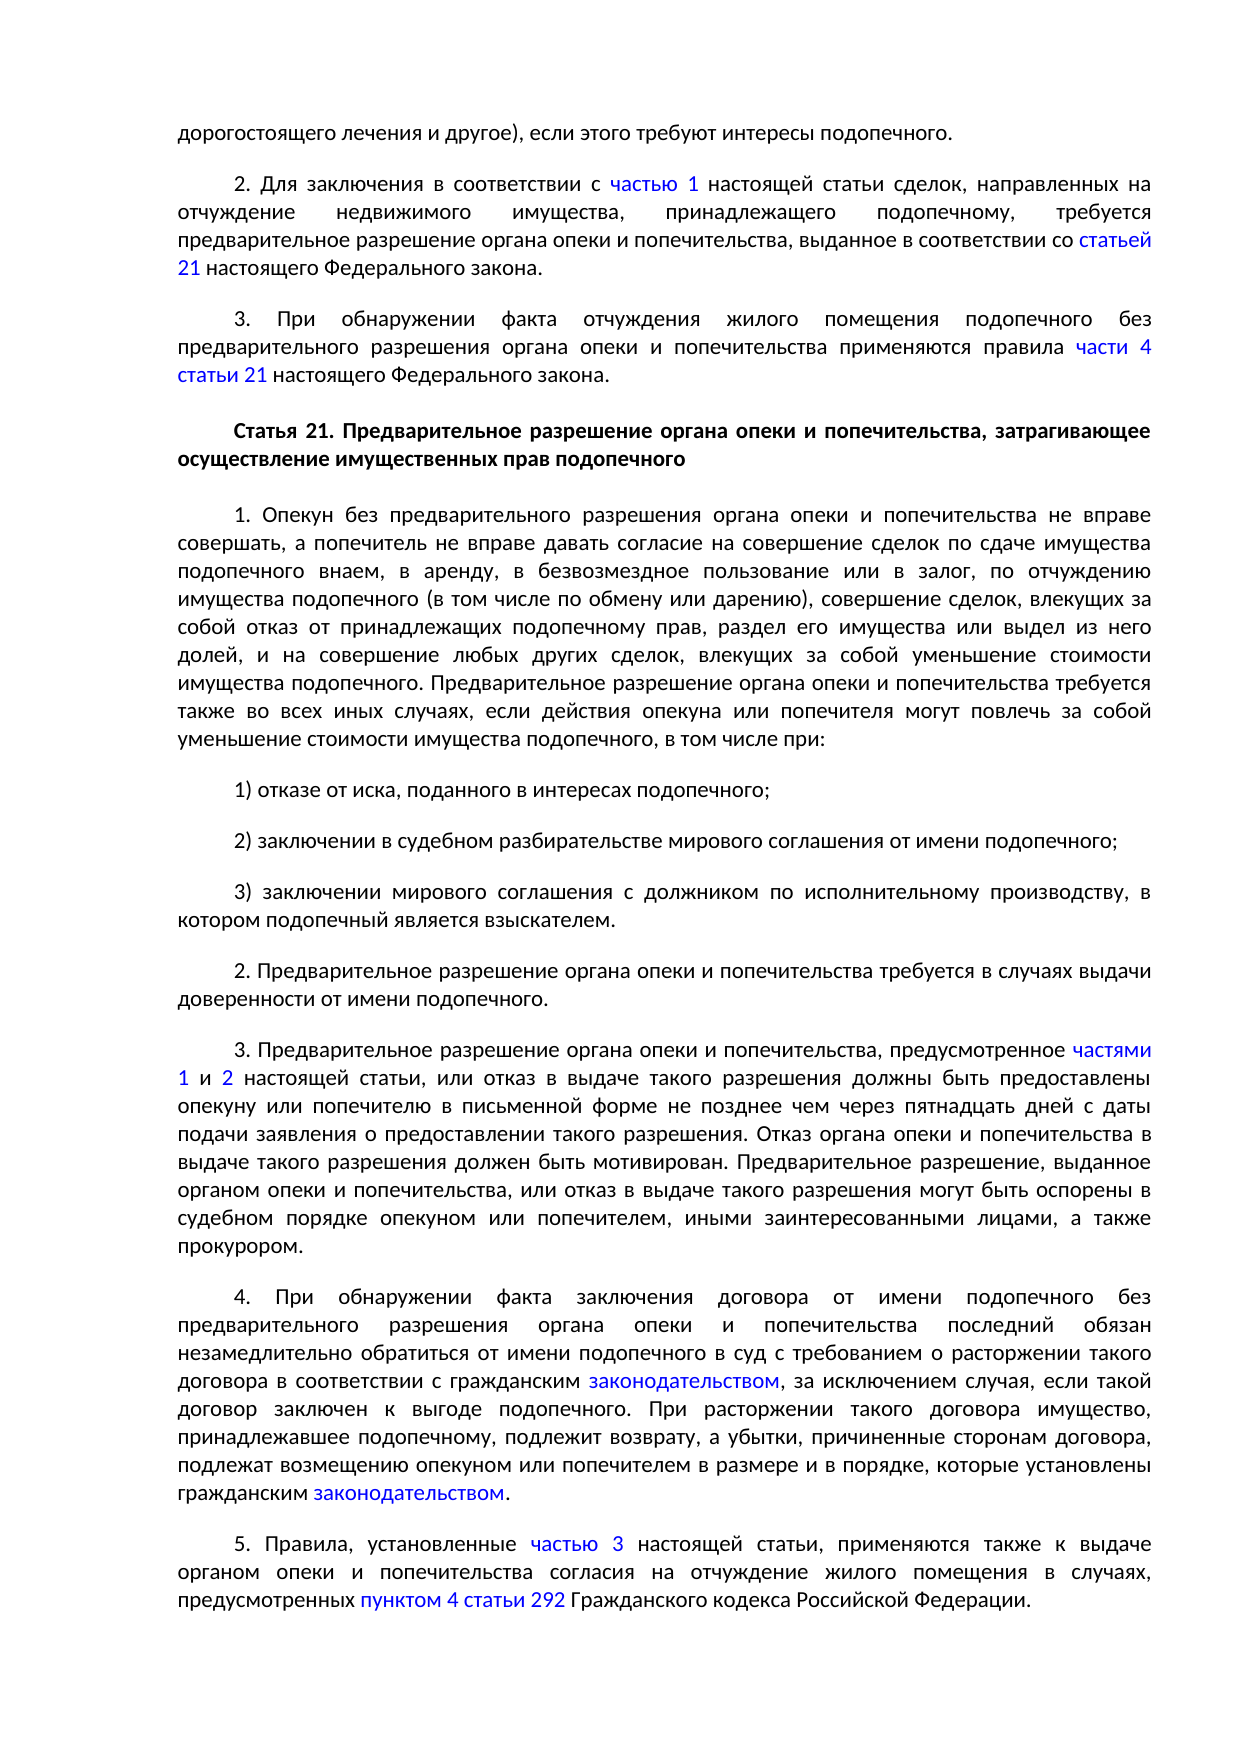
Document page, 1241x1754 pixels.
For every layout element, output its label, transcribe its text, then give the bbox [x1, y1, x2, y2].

text 2. Для заключения в соответствии с частью 1 настоящей статьи сделок, направленных на отчуждение недвижимого имущества, принадлежащего подопечному, требуется предварительное разрешение органа опеки и попечительства, выданное в соответствии со статьей 21 настоящего Федерального закона. [177, 169, 1152, 281]
text 1. Опекун без предварительного разрешения органа опеки и попечительства не вправе совершать, а попечитель не вправе давать согласие на совершение сделок по сдаче имущества подопечного внаем, в аренду, в безвозмездное пользование или в залог, по отчуждению имущества подопечного (в том числе по обмену или дарению), совершение сделок, влекущих за собой отказ от принадлежащих подопечному прав, раздел его имущества или выдел из него долей, и на совершение любых других сделок, влекущих за собой уменьшение стоимости имущества подопечного. Предварительное разрешение органа опеки и попечительства требуется также во всех иных случаях, если действия опекуна или попечителя могут повлечь за собой уменьшение стоимости имущества подопечного, в том числе при: [177, 500, 1152, 752]
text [177, 118, 1152, 146]
text 1) отказе от иска, поданного в интересах подопечного; [177, 775, 1152, 803]
text 4. При обнаружении факта заключения договора от имени подопечного без предварительного разрешения органа опеки и попечительства последний обязан незамедлительно обратиться от имени подопечного в суд с требованием о расторжении такого договора в соответствии с гражданским законодательством, за исключением случая, если такой договор заключен к выгоде подопечного. При расторжении такого договора имущество, принадлежавшее подопечному, подлежит возврату, а убытки, причиненные сторонам договора, подлежат возмещению опекуном или попечителем в размере и в порядке, которые установлены гражданским законодательством. [177, 1282, 1152, 1506]
text 3) заключении мирового соглашения с должником по исполнительному производству, в котором подопечный является взыскателем. [177, 877, 1152, 933]
text 2. Предварительное разрешение органа опеки и попечительства требуется в случаях выдачи доверенности от имени подопечного. [177, 956, 1152, 1012]
title Статья 21. Предварительное разрешение органа опеки и попечительства, затрагивающее осуществление имущественных прав подопечного [177, 416, 1152, 472]
text 3. При обнаружении факта отчуждения жилого помещения подопечного без предварительного разрешения органа опеки и попечительства применяются правила части 4 статьи 21 настоящего Федерального закона. [177, 304, 1152, 388]
text 3. Предварительное разрешение органа опеки и попечительства, предусмотренное частями 1 и 2 настоящей статьи, или отказ в выдаче такого разрешения должны быть предоставлены опекуну или попечителю в письменной форме не позднее чем через пятнадцать дней с даты подачи заявления о предоставлении такого разрешения. Отказ органа опеки и попечительства в выдаче такого разрешения должен быть мотивирован. Предварительное разрешение, выданное органом опеки и попечительства, или отказ в выдаче такого разрешения могут быть оспорены в судебном порядке опекуном или попечителем, иными заинтересованными лицами, а также прокурором. [177, 1035, 1152, 1259]
text 5. Правила, установленные частью 3 настоящей статьи, применяются также к выдаче органом опеки и попечительства согласия на отчуждение жилого помещения в случаях, предусмотренных пунктом 4 статьи 292 Гражданского кодекса Российской Федерации. [177, 1529, 1152, 1613]
text 2) заключении в судебном разбирательстве мирового соглашения от имени подопечного; [177, 826, 1152, 854]
